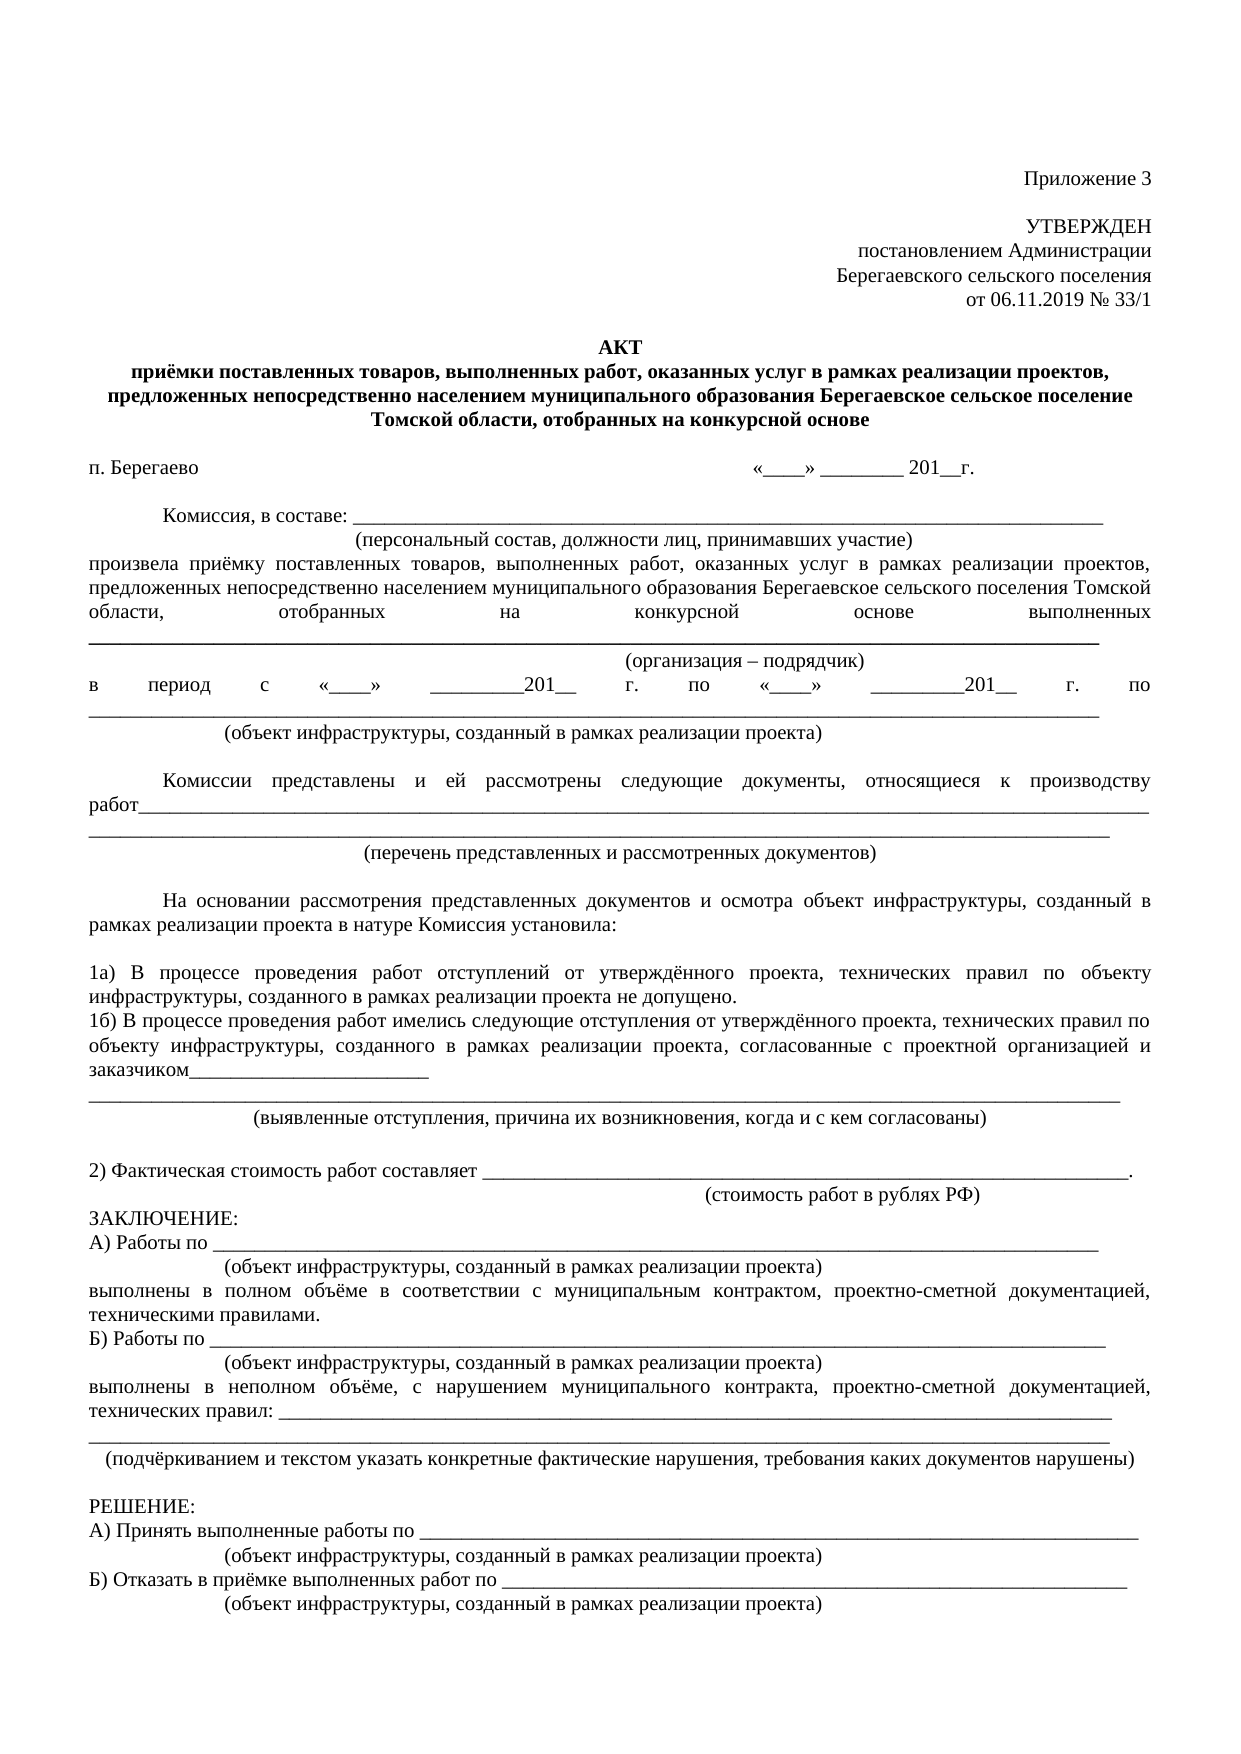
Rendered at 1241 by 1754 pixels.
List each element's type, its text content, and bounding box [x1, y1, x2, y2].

text __________________________________________________________________________________________________ [89, 1422, 1152, 1446]
text (объект инфраструктуры, созданный в рамках реализации проекта) [89, 1350, 1152, 1374]
text 1б) В процессе проведения работ имелись следующие отступления от утверждённого проекта, технических правил по объекту инфраструктуры, созданного в рамках реализации проекта, согласованные с проектной организацией и заказчиком_______________________ [89, 1008, 1152, 1081]
text (стоимость работ в рублях РФ) [89, 1182, 1152, 1206]
text (подчёркиванием и текстом указать конкретные фактические нарушения, требования каких документов нарушены) [89, 1446, 1152, 1470]
text 2) Фактическая стоимость работ составляет ______________________________________________________________. [89, 1157, 1152, 1182]
text приёмки поставленных товаров, выполненных работ, оказанных услуг в рамках реализации проектов, предложенных непосредственно населением муниципального образования Берегаевское сельское поселение Томской области, отобранных на конкурсной основе [89, 359, 1152, 431]
text А) Принять выполненные работы по _____________________________________________________________________ [89, 1518, 1152, 1542]
text (перечень представленных и рассмотренных документов) [89, 840, 1152, 864]
text произвела приёмку поставленных товаров, выполненных работ, оказанных услуг в рамках реализации проектов, предложенных непосредственно населением муниципального образования Берегаевское сельского поселения Томской области, отобранных на конкурсной основе выполненных _________________________________________________________________________________________________ [89, 551, 1152, 647]
text п. Берегаево «____» ________ 201__г. [89, 455, 1152, 479]
text __________________________________________________________________________________________________ [89, 816, 1152, 840]
text (объект инфраструктуры, созданный в рамках реализации проекта) [89, 720, 1152, 744]
text (объект инфраструктуры, созданный в рамках реализации проекта) [89, 1542, 1152, 1567]
text (объект инфраструктуры, созданный в рамках реализации проекта) [89, 1254, 1152, 1278]
text Берегаевского сельского поселения [89, 262, 1152, 287]
text АКТ [89, 335, 1152, 359]
text (выявленные отступления, причина их возникновения, когда и с кем согласованы) [89, 1105, 1152, 1129]
text Комиссия, в составе: ________________________________________________________________________ [89, 503, 1152, 527]
text Комиссии представлены и ей рассмотрены следующие документы, относящиеся к производству работ_________________________________________________________________________________________________ [89, 768, 1152, 816]
text (персональный состав, должности лиц, принимавших участие) [89, 527, 1152, 551]
text (организация – подрядчик) [89, 647, 1152, 672]
text Приложение 3 [89, 166, 1152, 190]
text постановлением Администрации [89, 238, 1152, 262]
text РЕШЕНИЕ: [89, 1494, 1152, 1518]
text в период с «____» _________201__ г. по «____» _________201__ г. по _________________________________________________________________________________________________ [89, 672, 1152, 720]
text УТВЕРЖДЕН [89, 214, 1152, 238]
text Б) Отказать в приёмке выполненных работ по ____________________________________________________________ [89, 1567, 1152, 1591]
text На основании рассмотрения представленных документов и осмотра объект инфраструктуры, созданный в рамках реализации проекта в натуре Комиссия установила: [89, 888, 1152, 936]
text выполнены в полном объёме в соответствии с муниципальным контрактом, проектно-сметной документацией, техническими правилами. [89, 1278, 1152, 1326]
text 1а) В процессе проведения работ отступлений от утверждённого проекта, технических правил по объекту инфраструктуры, созданного в рамках реализации проекта не допущено. [89, 960, 1152, 1008]
text ___________________________________________________________________________________________________ [89, 1081, 1152, 1105]
text А) Работы по _____________________________________________________________________________________ [89, 1230, 1152, 1254]
text выполнены в неполном объёме, с нарушением муниципального контракта, проектно-сметной документацией, технических правил: ________________________________________________________________________________ [89, 1374, 1152, 1422]
text (объект инфраструктуры, созданный в рамках реализации проекта) [89, 1591, 1152, 1615]
text Б) Работы по ______________________________________________________________________________________ [89, 1326, 1152, 1350]
text ЗАКЛЮЧЕНИЕ: [89, 1206, 1152, 1230]
text от 06.11.2019 № 33/1 [89, 287, 1152, 311]
